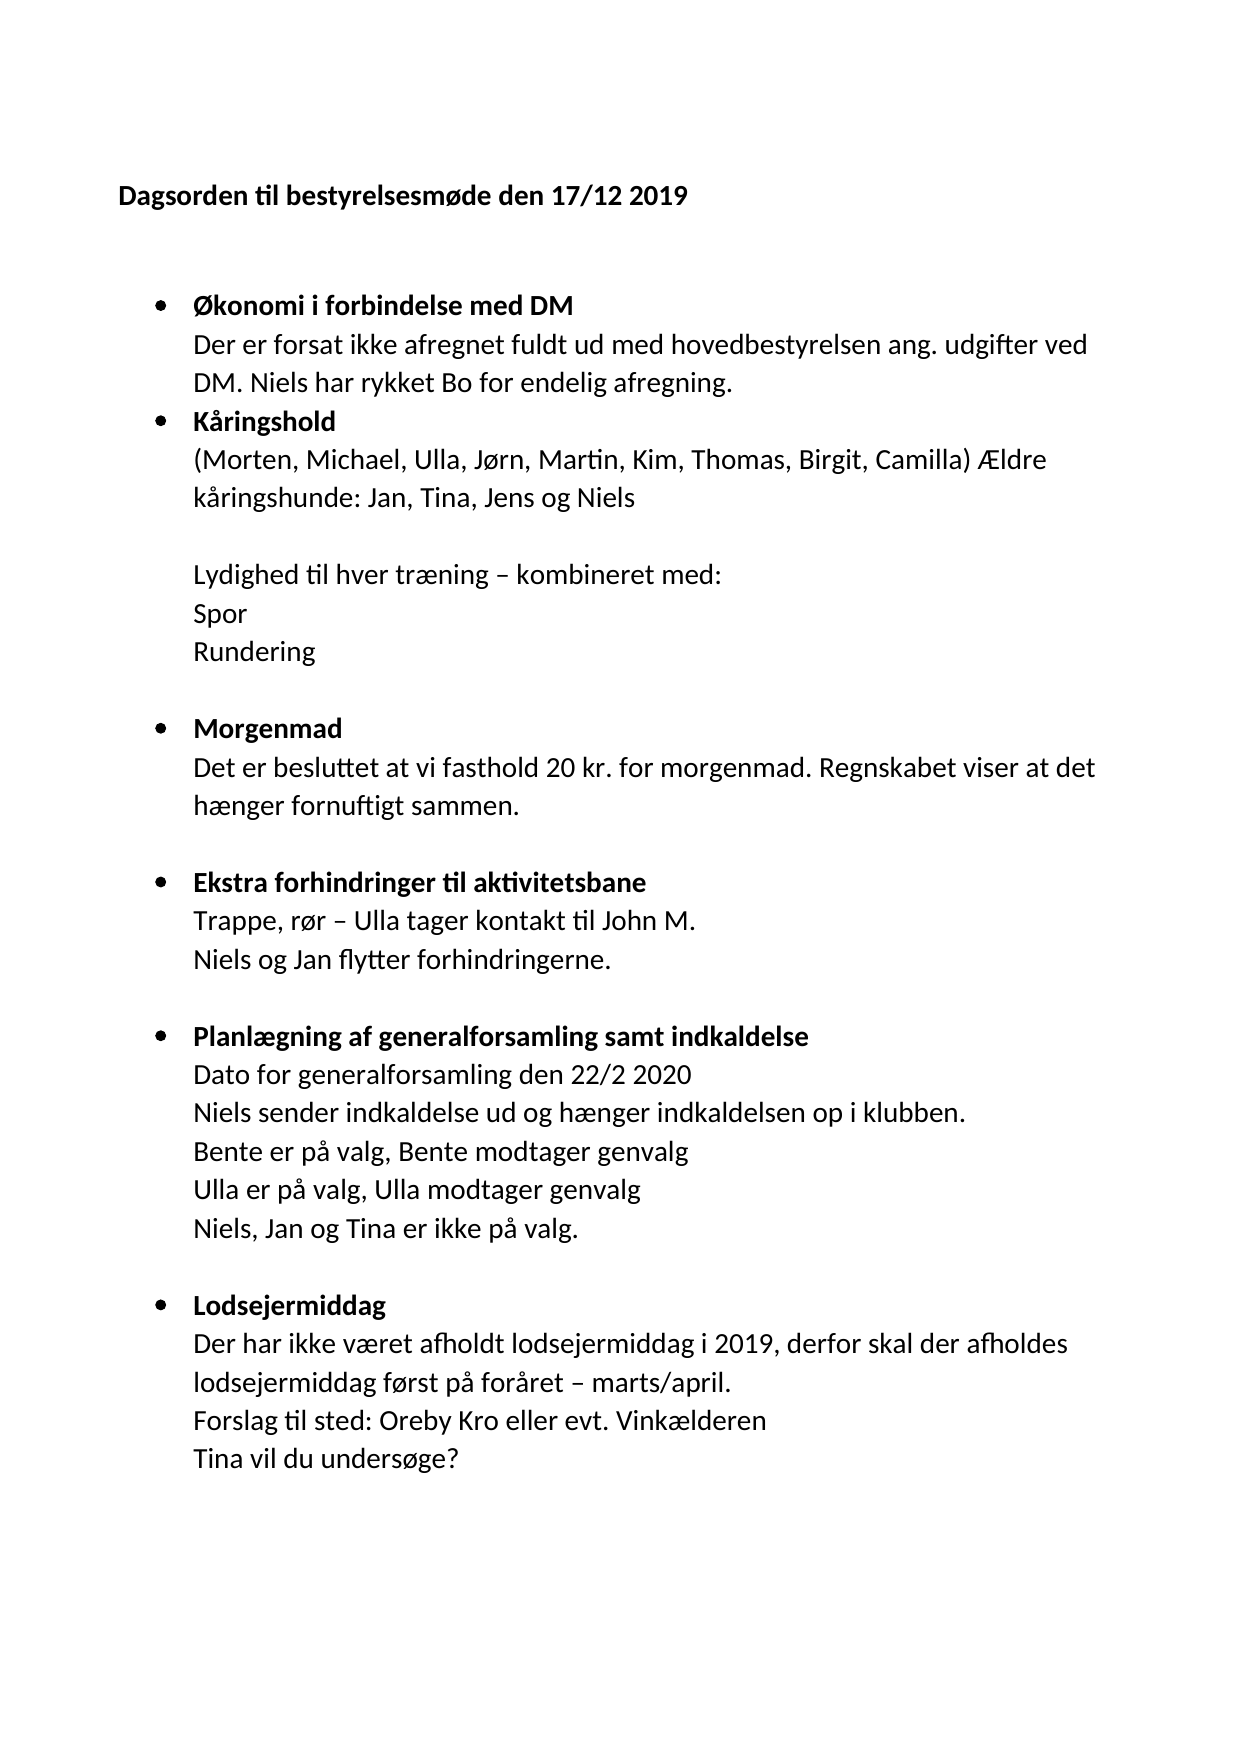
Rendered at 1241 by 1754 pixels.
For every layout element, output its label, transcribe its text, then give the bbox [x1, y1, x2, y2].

list Niels, Jan og Tina er ikke på valg. [193, 1210, 1122, 1246]
list Niels og Jan flytter forhindringerne. [193, 941, 1122, 976]
list Det er besluttet at vi fasthold 20 kr. for morgenmad. Regnskabet viser at det hænger fornuftigt sammen. [193, 749, 1122, 823]
list Der har ikke været afholdt lodsejermiddag i 2019, derfor skal der afholdes lodsejermiddag først på foråret – marts/april. [193, 1325, 1122, 1399]
text Dagsorden til bestyrelsesmøde den 17/12 2019 [118, 177, 1122, 213]
list Lodsejermiddag [156, 1287, 1122, 1322]
list Rundering [193, 633, 1122, 669]
list Lydighed til hver træning – kombineret med: [193, 556, 1122, 592]
list Der er forsat ikke afregnet fuldt ud med hovedbestyrelsen ang. udgifter ved DM. Niels har rykket Bo for endelig afregning. [193, 326, 1122, 400]
list Kåringshold [156, 403, 1122, 438]
list Planlægning af generalforsamling samt indkaldelse [156, 1018, 1122, 1053]
list Forslag til sted: Oreby Kro eller evt. Vinkælderen [193, 1402, 1122, 1438]
list Tina vil du undersøge? [193, 1441, 1122, 1476]
list Morgenmad [156, 710, 1122, 746]
list (Morten, Michael, Ulla, Jørn, Martin, Kim, Thomas, Birgit, Camilla) Ældre kåringshunde: Jan, Tina, Jens og Niels [193, 441, 1122, 515]
list Dato for generalforsamling den 22/2 2020 [193, 1056, 1122, 1092]
list Trappe, rør – Ulla tager kontakt til John M. [193, 902, 1122, 938]
list Niels sender indkaldelse ud og hænger indkaldelsen op i klubben. [193, 1094, 1122, 1130]
list Spor [193, 595, 1122, 631]
list Ekstra forhindringer til aktivitetsbane [156, 864, 1122, 899]
list Økonomi i forbindelse med DM [156, 287, 1122, 323]
list Bente er på valg, Bente modtager genvalg [193, 1133, 1122, 1169]
list Ulla er på valg, Ulla modtager genvalg [193, 1171, 1122, 1207]
